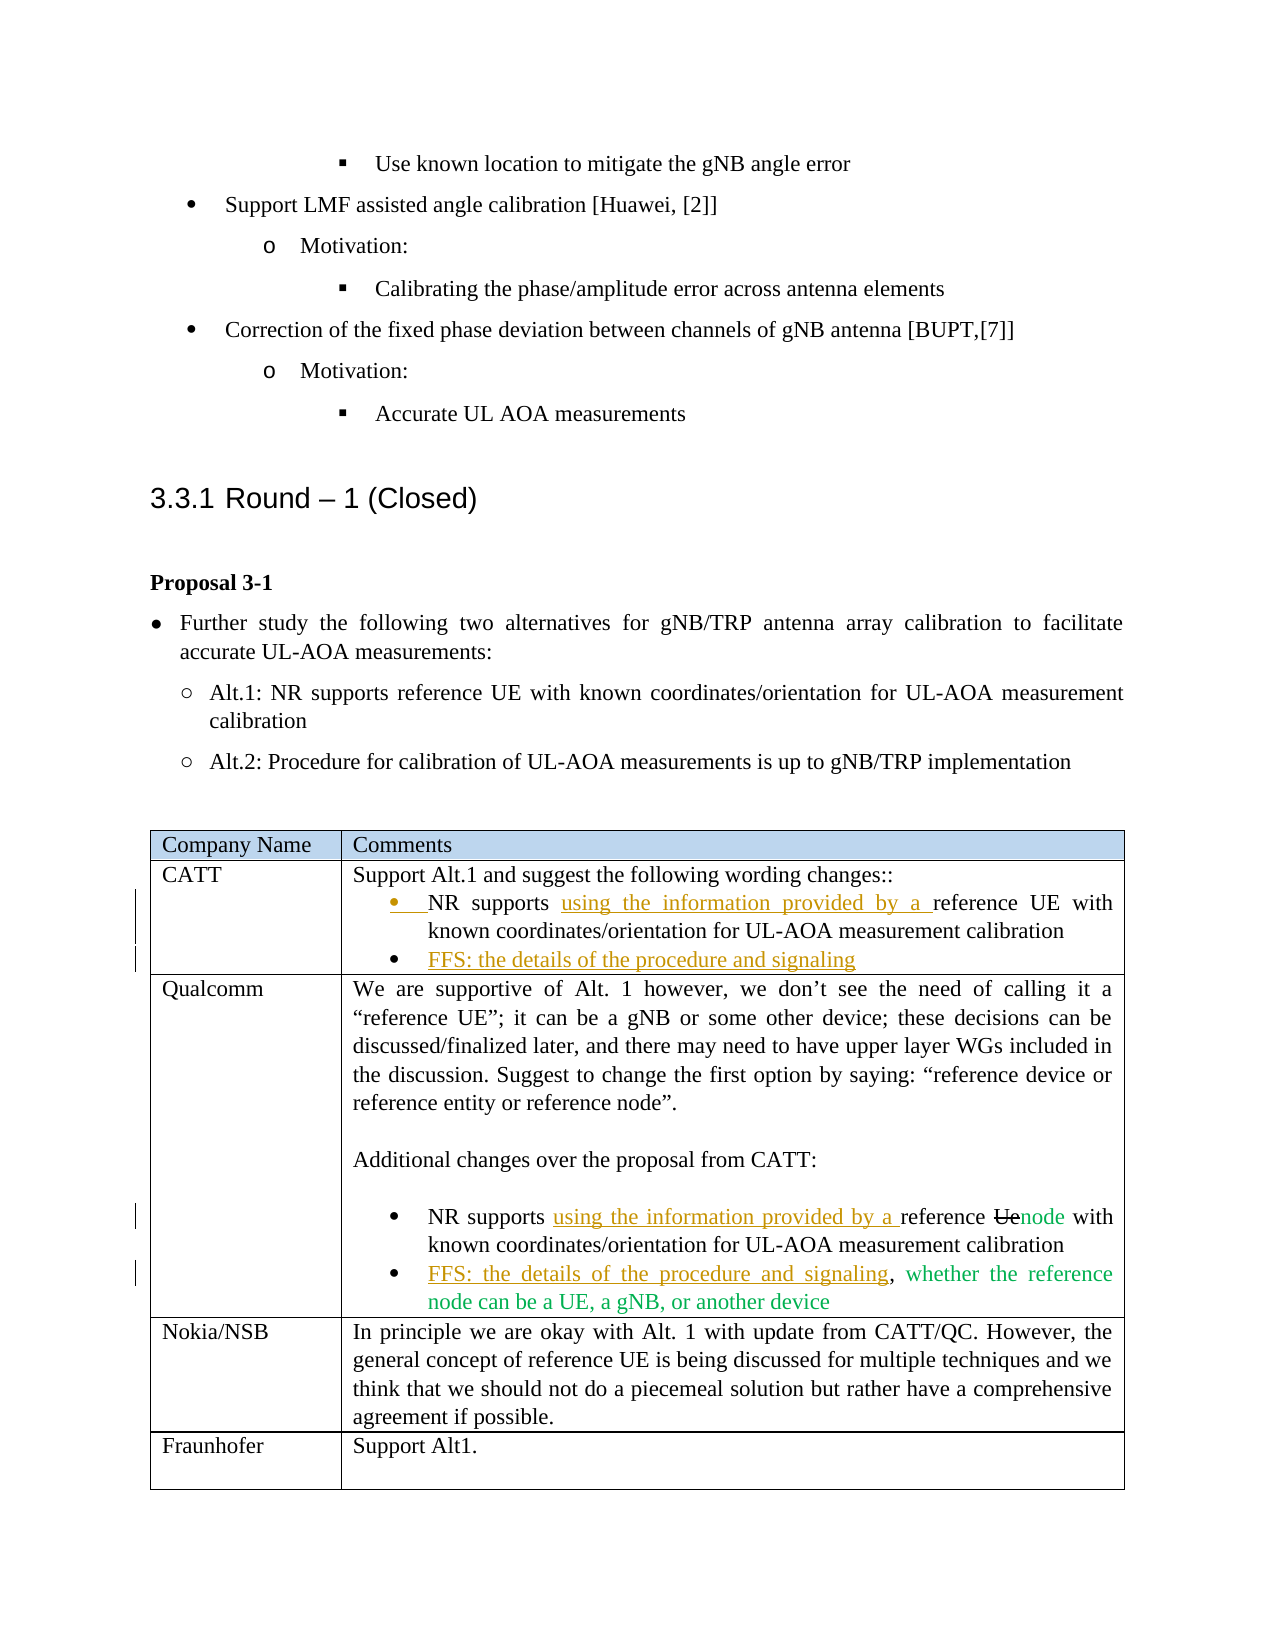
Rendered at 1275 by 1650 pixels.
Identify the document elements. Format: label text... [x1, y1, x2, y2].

list Accurate UL AOA measurements [337, 399, 1125, 426]
table_header Comments [342, 831, 1124, 859]
table_cell Nokia/NSB [151, 1318, 341, 1431]
list Correction of the fixed phase deviation between channels of gNB antenna [BUPT,[7]] [187, 316, 1125, 342]
subtitle Round – 1 (Closed) [150, 481, 1125, 515]
text Proposal 3-1 [150, 568, 1125, 595]
table_cell CATT [151, 861, 341, 974]
table_cell Support Alt1. [342, 1433, 1124, 1489]
list Motivation: [262, 357, 1125, 385]
list Support LMF assisted angle calibration [Huawei, [2]] [187, 191, 1125, 217]
list Alt.2: Procedure for calibration of UL-AOA measurements is up to gNB/TRP implementation [179, 748, 1125, 774]
list Calibrating the phase/amplitude error across antenna elements [337, 275, 1125, 301]
list Further study the following two alternatives for gNB/TRP antenna array calibration to facilitate accurate UL-AOA measurements: [150, 609, 1125, 664]
table_cell Support Alt.1 and suggest the following wording changes:: NR supports reference UE with known coordinates/orientation for UL-AOA measurement calibration [342, 861, 1124, 974]
table_cell In principle we are okay with Alt. 1 with update from CATT/QC. However, the general concept of reference UE is being discussed for multiple techniques and we think that we should not do a piecemeal solution but rather have a comprehensive agreement if possible. [342, 1318, 1124, 1431]
list Use known location to mitigate the gNB angle error [337, 150, 1125, 176]
table_cell We are supportive of Alt. 1 however, we don’t see the need of calling it a “reference UE”; it can be a gNB or some other device; these decisions can be discussed/finalized later, and there may need to have upper layer WGs included in the discussion. Suggest to change the first option by saying: “reference device or reference entity or reference node”. Additional changes over the proposal from CATT: NR supports reference Uenode with known coordinates/orientation for UL-AOA measurement calibration , whether the reference node can be a UE, a gNB, or another device [342, 975, 1124, 1317]
table_header Company Name [151, 831, 341, 859]
list Motivation: [262, 232, 1125, 260]
table_cell Fraunhofer [151, 1433, 341, 1489]
list Alt.1: NR supports reference UE with known coordinates/orientation for UL-AOA measurement calibration [179, 679, 1125, 734]
table_cell Qualcomm [151, 975, 341, 1317]
